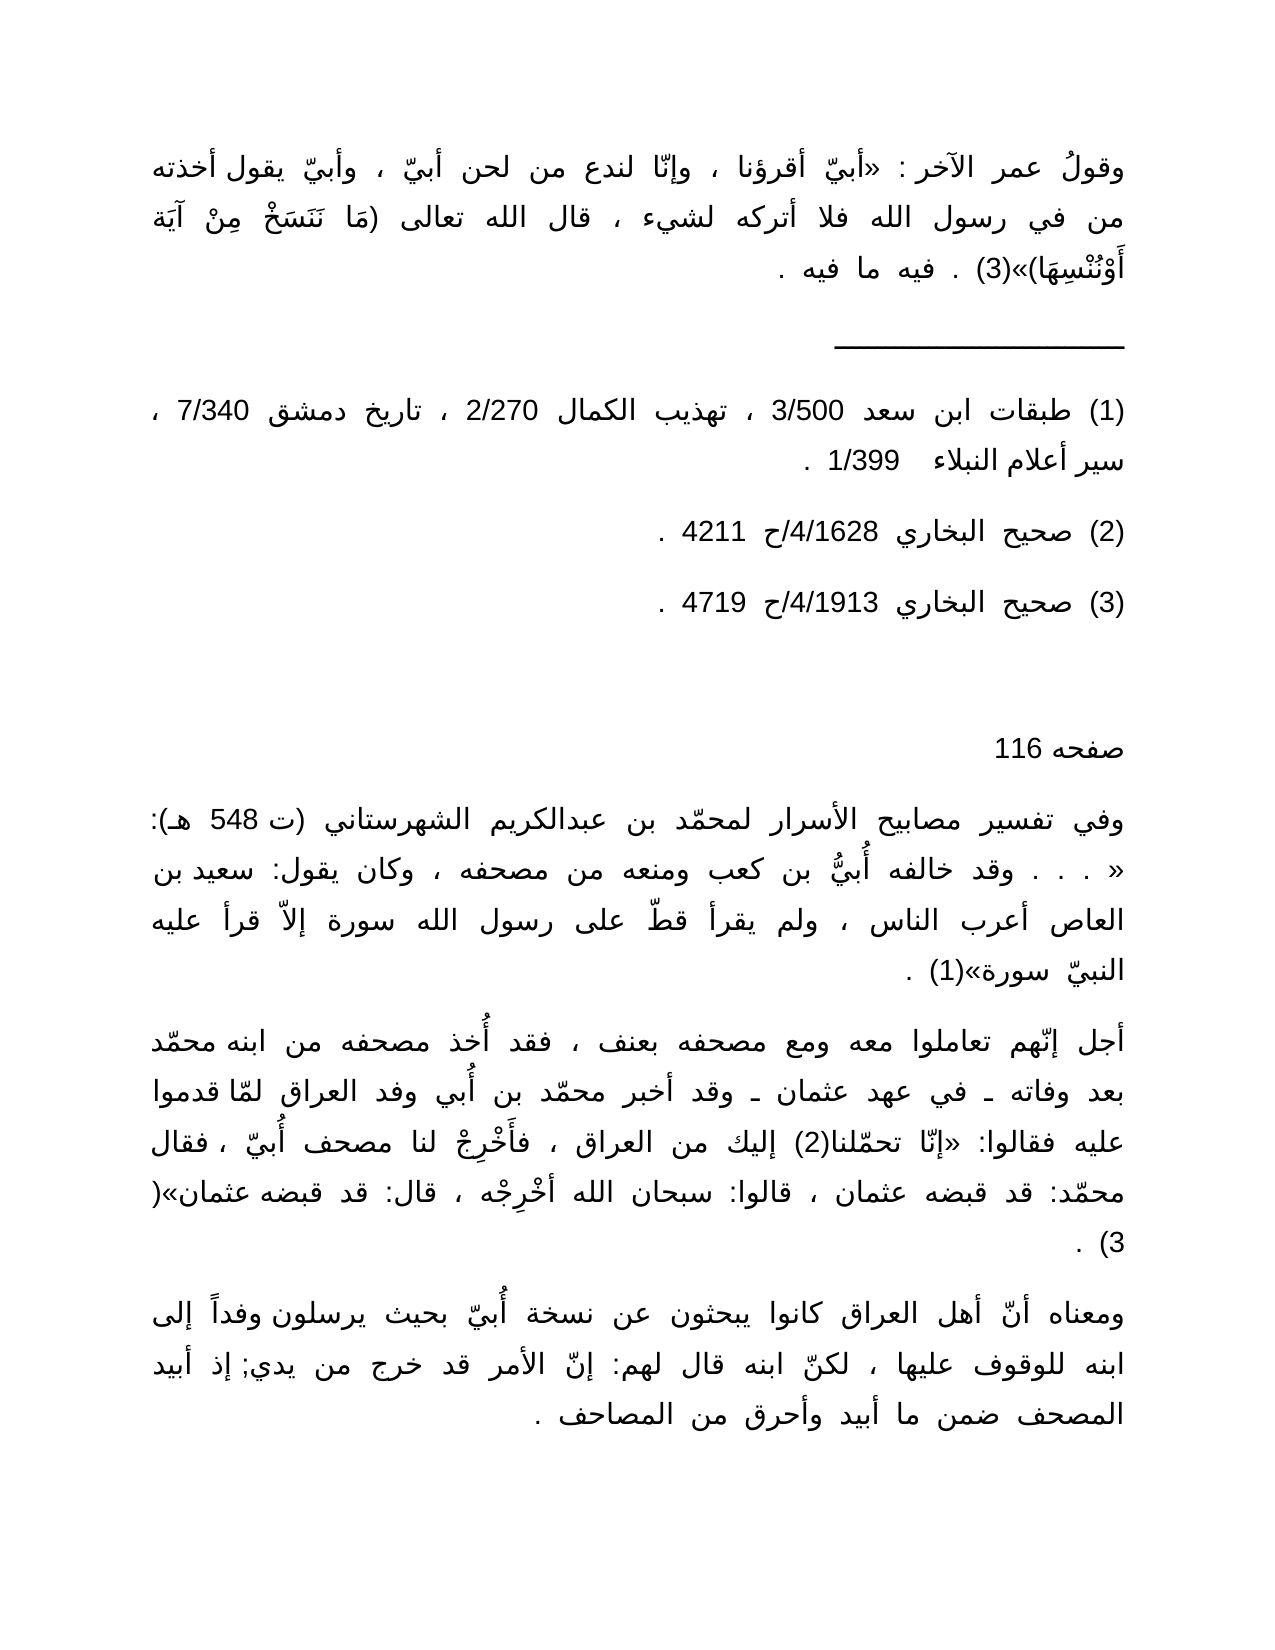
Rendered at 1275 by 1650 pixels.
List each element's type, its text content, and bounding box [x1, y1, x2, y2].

text وقولُ عمر الآخر : «أبيّ أقرؤنا ، وإنّا لندع من لحن أبيّ ، وأبيّ يقول أخذته من في رسول الله فلا أتركه لشيء ، قال الله تعالى (مَا نَنَسَخْ مِنْ آيَة أَوْنُنْسِهَا)»(3) . فيه ما فيه . [150, 150, 1125, 284]
text وفي تفسير مصابيح الأسرار لمحمّد بن عبدالكريم الشهرستاني (ت 548 هـ): « . . . وقد خالفه أُبيُّ بن كعب ومنعه من مصحفه ، وكان يقول: سعيد بن العاص أعرب الناس ، ولم يقرأ قطّ على رسول الله سورة إلاّ قرأ عليه النبيّ سورة»(1) . [150, 802, 1125, 987]
text صفحه 116 [150, 731, 1125, 764]
text ــــــــــــــــــــــــــــــــــ [150, 322, 1125, 355]
text (1) طبقات ابن سعد 3/500 ، تهذيب الكمال 2/270 ، تاريخ دمشق 7/340 ، سير أعلام النبلاء 1/399 . [150, 393, 1125, 477]
text أجل إنّهم تعاملوا معه ومع مصحفه بعنف ، فقد أُخذ مصحفه من ابنه محمّد بعد وفاته ـ في عهد عثمان ـ وقد أخبر محمّد بن أُبي وفد العراق لمّا قدموا عليه فقالوا: «إنّا تحمّلنا(2) إليك من العراق ، فأَخْرِجْ لنا مصحف أُبيّ ، فقال محمّد: قد قبضه عثمان ، قالوا: سبحان الله أخْرِجْه ، قال: قد قبضه عثمان»(3) . [150, 1024, 1125, 1259]
text (2) صحيح البخاري 4/1628/ح 4211 . [150, 514, 1125, 548]
text (3) صحيح البخاري 4/1913/ح 4719 . [150, 586, 1125, 619]
text ومعناه أنّ أهل العراق كانوا يبحثون عن نسخة أُبيّ بحيث يرسلون وفداً إلى ابنه للوقوف عليها ، لكنّ ابنه قال لهم: إنّ الأمر قد خرج من يدي; إذ أبيد المصحف ضمن ما أبيد وأحرق من المصاحف . [150, 1297, 1125, 1431]
